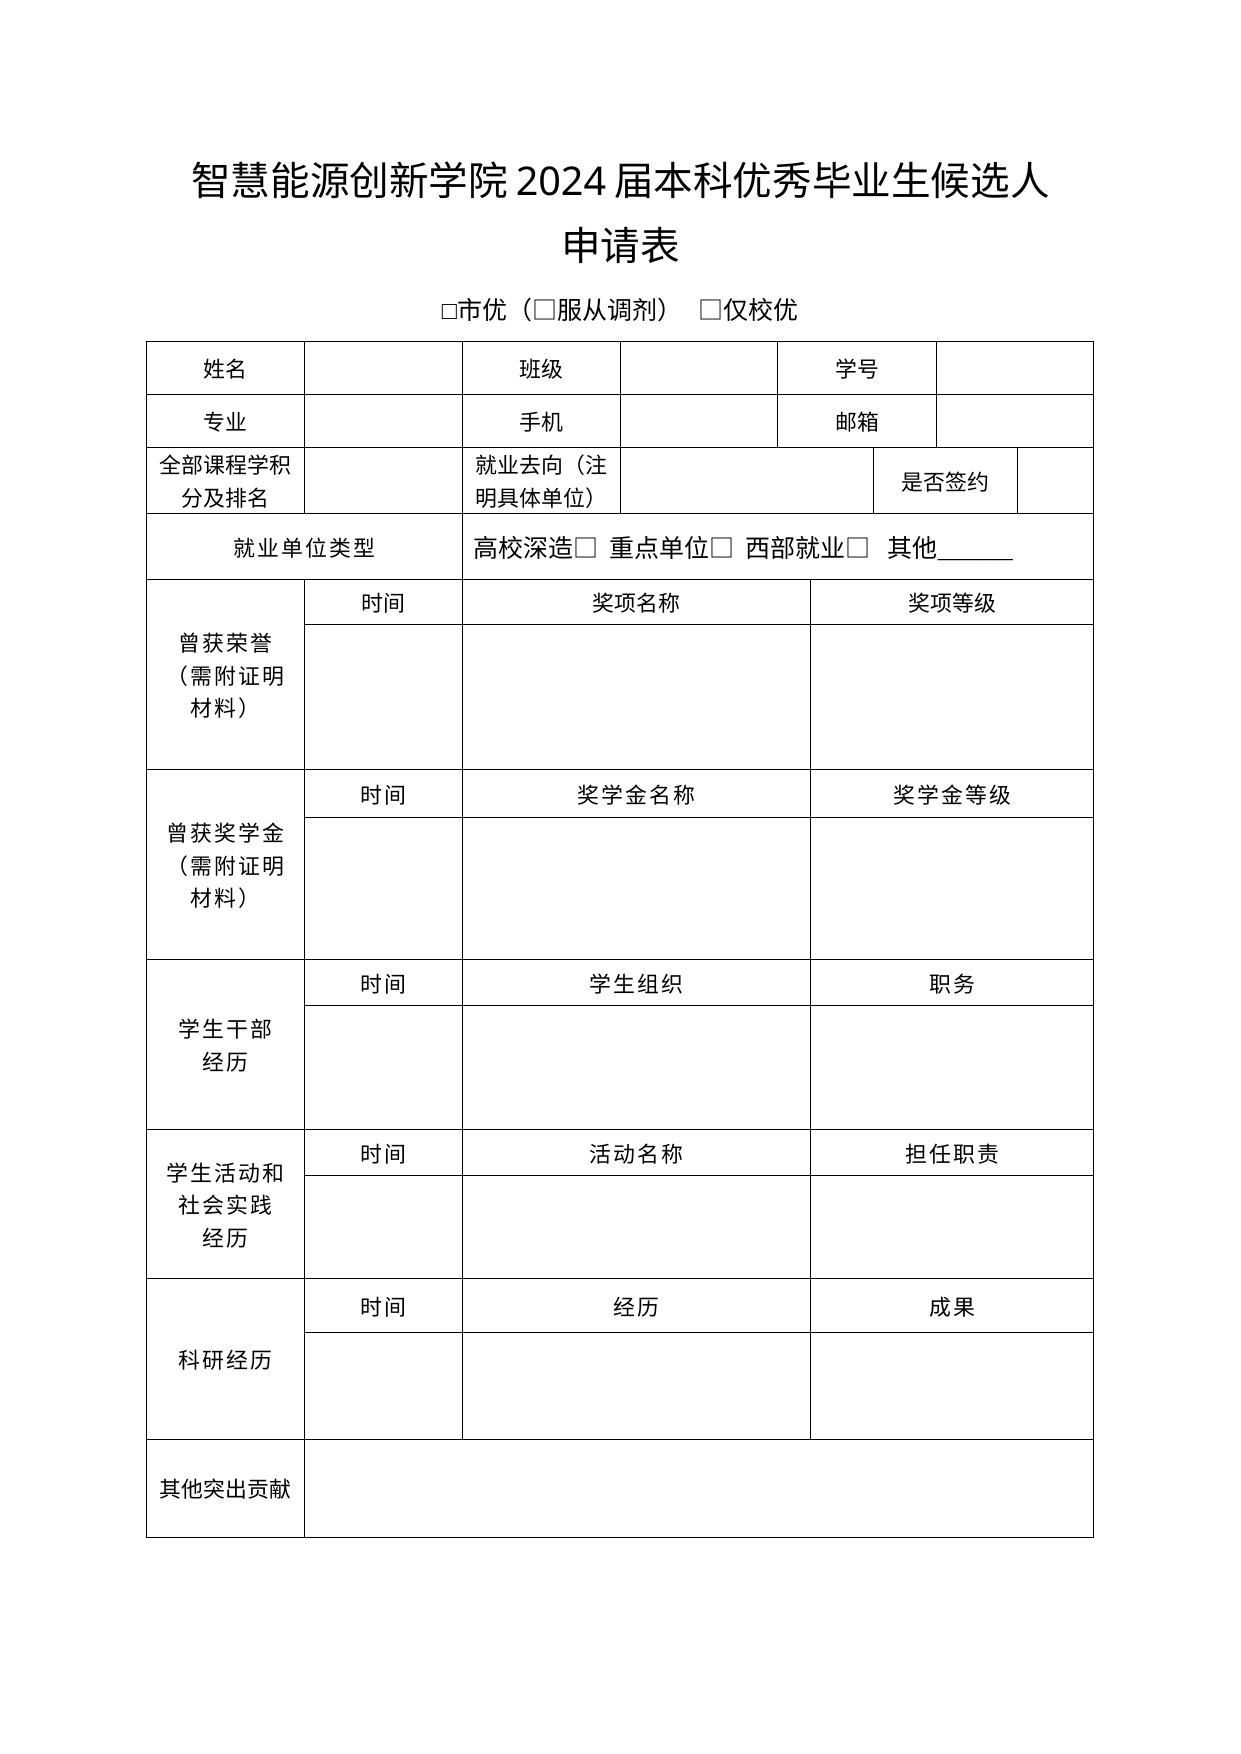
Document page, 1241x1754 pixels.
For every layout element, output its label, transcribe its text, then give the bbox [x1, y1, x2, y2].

table_cell [811, 1006, 1093, 1129]
table_cell 时间 [305, 580, 462, 624]
table_cell 全部课程学积分及排名 [147, 448, 304, 513]
table_cell [305, 448, 462, 513]
table_cell [621, 395, 777, 447]
table_cell 时间 [305, 1279, 462, 1332]
table_cell [305, 1006, 462, 1129]
table_cell 学生活动和社会实践 经历 [147, 1130, 304, 1278]
table_cell 高校深造□ 重点单位□ 西部就业□ 其他______ [463, 514, 1093, 579]
table_cell 是否签约 [874, 448, 1017, 513]
table_cell 活动名称 [463, 1130, 810, 1175]
table_cell 奖学金等级 [811, 770, 1093, 817]
table_cell [305, 818, 462, 959]
table_cell 奖学金名称 [463, 770, 810, 817]
table_cell 就业单位类型 [147, 514, 462, 579]
table_cell 经历 [463, 1279, 810, 1332]
table_header [937, 342, 1093, 394]
table_header 班级 [463, 342, 620, 394]
table_cell [463, 1006, 810, 1129]
table_cell [305, 1176, 462, 1278]
table_cell 奖项名称 [463, 580, 810, 624]
table_cell 科研经历 [147, 1279, 304, 1438]
table_cell [811, 625, 1093, 769]
table_cell [621, 448, 873, 513]
table_cell [463, 818, 810, 959]
table_cell 其他突出贡献 [147, 1440, 304, 1537]
table_cell [811, 1333, 1093, 1438]
table_cell 专业 [147, 395, 304, 447]
table_cell 奖项等级 [811, 580, 1093, 624]
table_cell [811, 818, 1093, 959]
table_cell 曾获奖学金 （需附证明材料） [147, 770, 304, 959]
table_cell 成果 [811, 1279, 1093, 1332]
text 智慧能源创新学院2024届本科优秀毕业生候选人申请表 [187, 146, 1053, 276]
table_header 学号 [778, 342, 936, 394]
table_cell [463, 1176, 810, 1278]
table_cell 邮箱 [778, 395, 936, 447]
table_cell [305, 625, 462, 769]
text □市优（□服从调剂） □仅校优 [187, 276, 1053, 341]
table_cell 曾获荣誉 （需附证明材料） [147, 580, 304, 769]
table_cell [937, 395, 1093, 447]
table_header [305, 342, 462, 394]
table_cell [305, 1440, 1093, 1537]
table_header 姓名 [147, 342, 304, 394]
table_cell 时间 [305, 960, 462, 1005]
table_cell [811, 1176, 1093, 1278]
table_cell 学生干部 经历 [147, 960, 304, 1129]
table_cell 就业去向（注明具体单位） [463, 448, 620, 513]
table_cell [1018, 448, 1093, 513]
table_cell [463, 625, 810, 769]
table_cell 手机 [463, 395, 620, 447]
table_header [621, 342, 777, 394]
table_cell 担任职责 [811, 1130, 1093, 1175]
table_cell [305, 395, 462, 447]
table_cell 时间 [305, 1130, 462, 1175]
table_cell [305, 1333, 462, 1438]
table_cell 学生组织 [463, 960, 810, 1005]
table_cell 职务 [811, 960, 1093, 1005]
table_cell 时间 [305, 770, 462, 817]
table_cell [463, 1333, 810, 1438]
